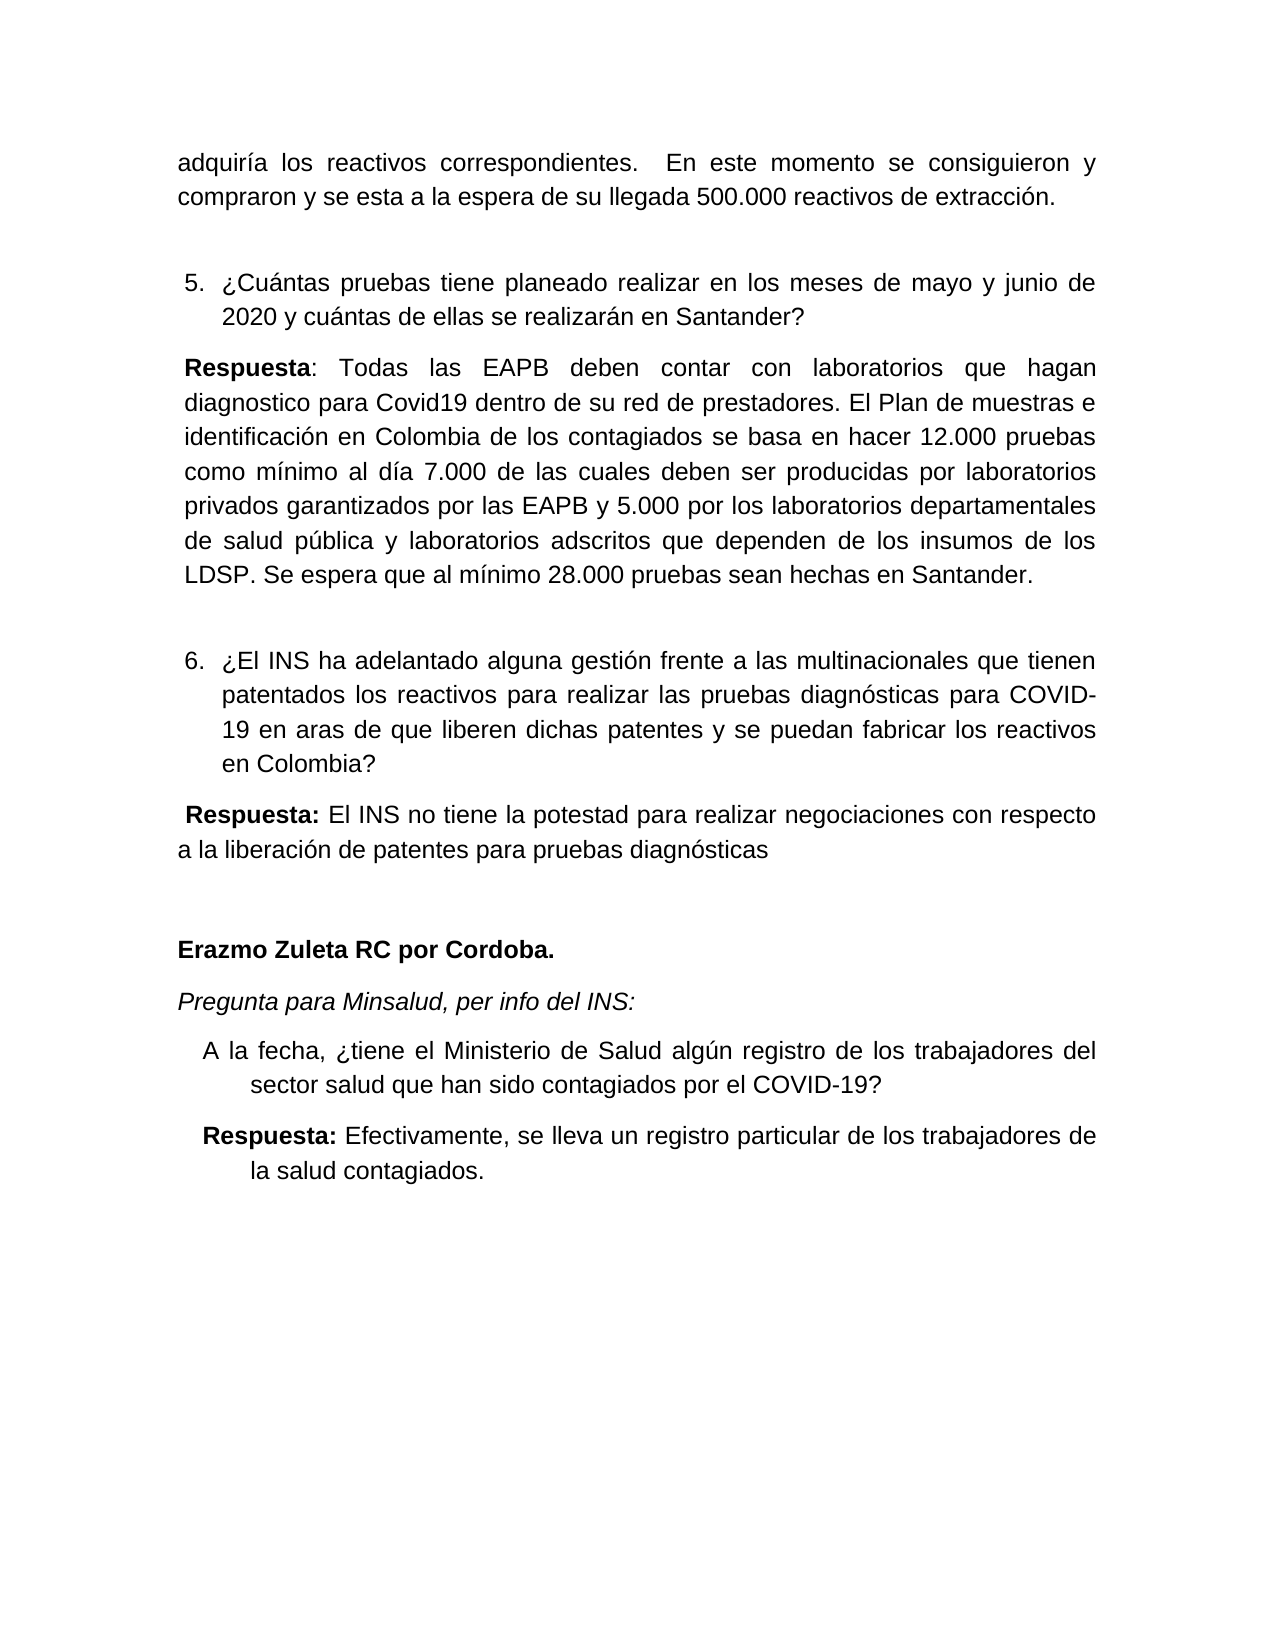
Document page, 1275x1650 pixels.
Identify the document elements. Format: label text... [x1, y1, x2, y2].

text A la fecha, ¿tiene el Ministerio de Salud algún registro de los trabajadores del sector salud que han sido contagiados por el COVID-19? [202, 1036, 1098, 1099]
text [177, 148, 1098, 211]
text Respuesta: El INS no tiene la potestad para realizar negociaciones con respecto a la liberación de patentes para pruebas diagnósticas [177, 800, 1098, 864]
text Respuesta: Todas las EAPB deben contar con laboratorios que hagan diagnostico para Covid19 dentro de su red de prestadores. El Plan de muestras e identificación en Colombia de los contagiados se basa en hacer 12.000 pruebas como mínimo al día 7.000 de las cuales deben ser producidas por laboratorios privados garantizados por las EAPB y 5.000 por los laboratorios departamentales de salud pública y laboratorios adscritos que dependen de los insumos de los LDSP. Se espera que al mínimo 28.000 pruebas sean hechas en Santander. [184, 353, 1098, 589]
list ¿Cuántas pruebas tiene planeado realizar en los meses de mayo y junio de 2020 y cuántas de ellas se realizarán en Santander? [184, 268, 1098, 331]
text Erazmo Zuleta RC por Cordoba. [177, 935, 1098, 964]
text Respuesta: Efectivamente, se lleva un registro particular de los trabajadores de la salud contagiados. [202, 1121, 1098, 1184]
text Pregunta para Minsalud, per info del INS: [177, 986, 1098, 1015]
list ¿El INS ha adelantado alguna gestión frente a las multinacionales que tienen patentados los reactivos para realizar las pruebas diagnósticas para COVID- 19 en aras de que liberen dichas patentes y se puedan fabricar los reactivos en Colombia? [184, 646, 1098, 778]
